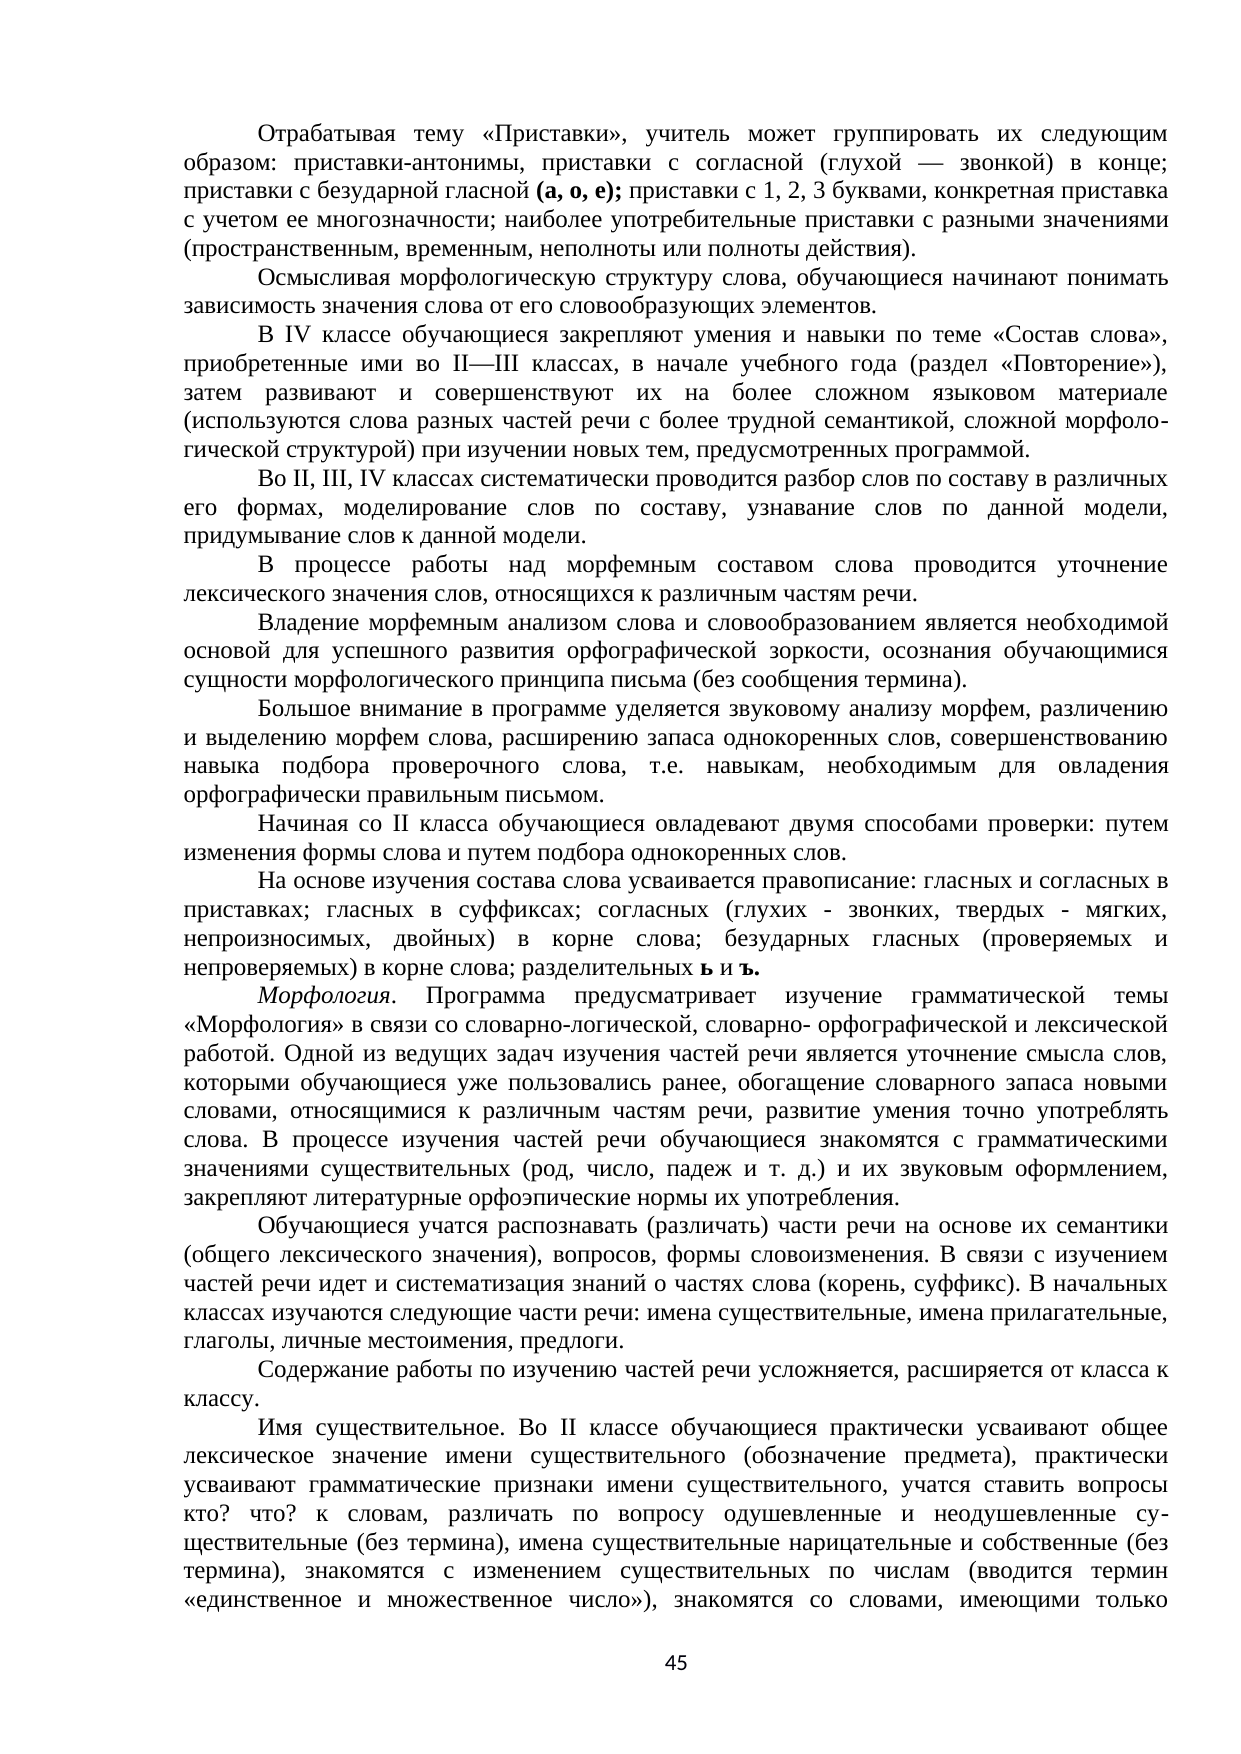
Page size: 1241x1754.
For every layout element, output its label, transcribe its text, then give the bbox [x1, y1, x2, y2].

text Во II, III, IV классах систематически проводится разбор слов по составу в различных его формах, моделирование слов по составу, узнавание слов по данной модели, придумывание слов к данной модели. [183, 463, 1169, 549]
text Осмысливая морфологическую структуру слова, обучающиеся начинают понимать зависимость значения слова от его словообразующих элементов. [183, 262, 1169, 319]
text Большое внимание в программе уделяется звуковому анализу морфем, различению и выделению морфем слова, расширению запаса однокоренных слов, совершенствованию навыка подбора проверочного слова, т.е. навыкам, необходимым для овладения орфографически правильным письмом. [183, 693, 1169, 808]
text Содержание работы по изучению частей речи усложняется, расширяется от класса к классу. [183, 1354, 1169, 1412]
text Морфология. Программа предусматривает изучение грамматической темы «Морфология» в связи со словарно-логической, словарно- орфографической и лексической работой. Одной из ведущих задач изучения частей речи является уточнение смысла слов, которыми обучающиеся уже пользовались ранее, обогащение словарного запаса новыми словами, относящимися к различным частям речи, развитие умения точно употреблять слова. В процессе изучения частей речи обучающиеся знакомятся с грамматическими значениями существительных (род, число, падеж и т. д.) и их звуковым оформлением, закрепляют литературные орфоэпические нормы их употребления. [183, 981, 1169, 1211]
text Отрабатывая тему «Приставки», учитель может группировать их следующим образом: приставки-антонимы, приставки с согласной (глухой — звонкой) в конце; приставки с безударной гласной (а, о, е); приставки с 1, 2, 3 буквами, конкретная приставка с учетом ее многозначности; наиболее употребительные приставки с разными значениями (пространственным, временным, неполноты или полноты действия). [183, 118, 1169, 262]
text В процессе работы над морфемным составом слова проводится уточнение лексического значения слов, относящихся к различным частям речи. [183, 549, 1169, 607]
text В IV классе обучающиеся закрепляют умения и навыки по теме «Состав слова», приобретенные ими во II—III классах, в начале учебного года (раздел «Повторение»), затем развивают и совершенствуют их на более сложном языковом материале (используются слова разных частей речи с более трудной семантикой, сложной морфологической структурой) при изучении новых тем, предусмотренных программой. [183, 319, 1169, 463]
text Начиная со II класса обучающиеся овладевают двумя способами проверки: путем изменения формы слова и путем подбора однокоренных слов. [183, 808, 1169, 866]
text Обучающиеся учатся распознавать (различать) части речи на основе их семантики (общего лексического значения), вопросов, формы словоизменения. В связи с изучением частей речи идет и систематизация знаний о частях слова (корень, суффикс). В начальных классах изучаются следующие части речи: имена существительные, имена прилагательные, глаголы, личные местоимения, предлоги. [183, 1211, 1169, 1354]
text На основе изучения состава слова усваивается правописание: гласных и согласных в приставках; гласных в суффиксах; согласных (глухих - звонких, твердых - мягких, непроизносимых, двойных) в корне слова; безударных гласных (проверяемых и непроверяемых) в корне слова; разделительных ь и ъ. [183, 866, 1169, 981]
text Владение морфемным анализом слова и словообразованием является необходимой основой для успешного развития орфографической зоркости, осознания обучающимися сущности морфологического принципа письма (без сообщения термина). [183, 607, 1169, 693]
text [183, 1412, 1169, 1613]
